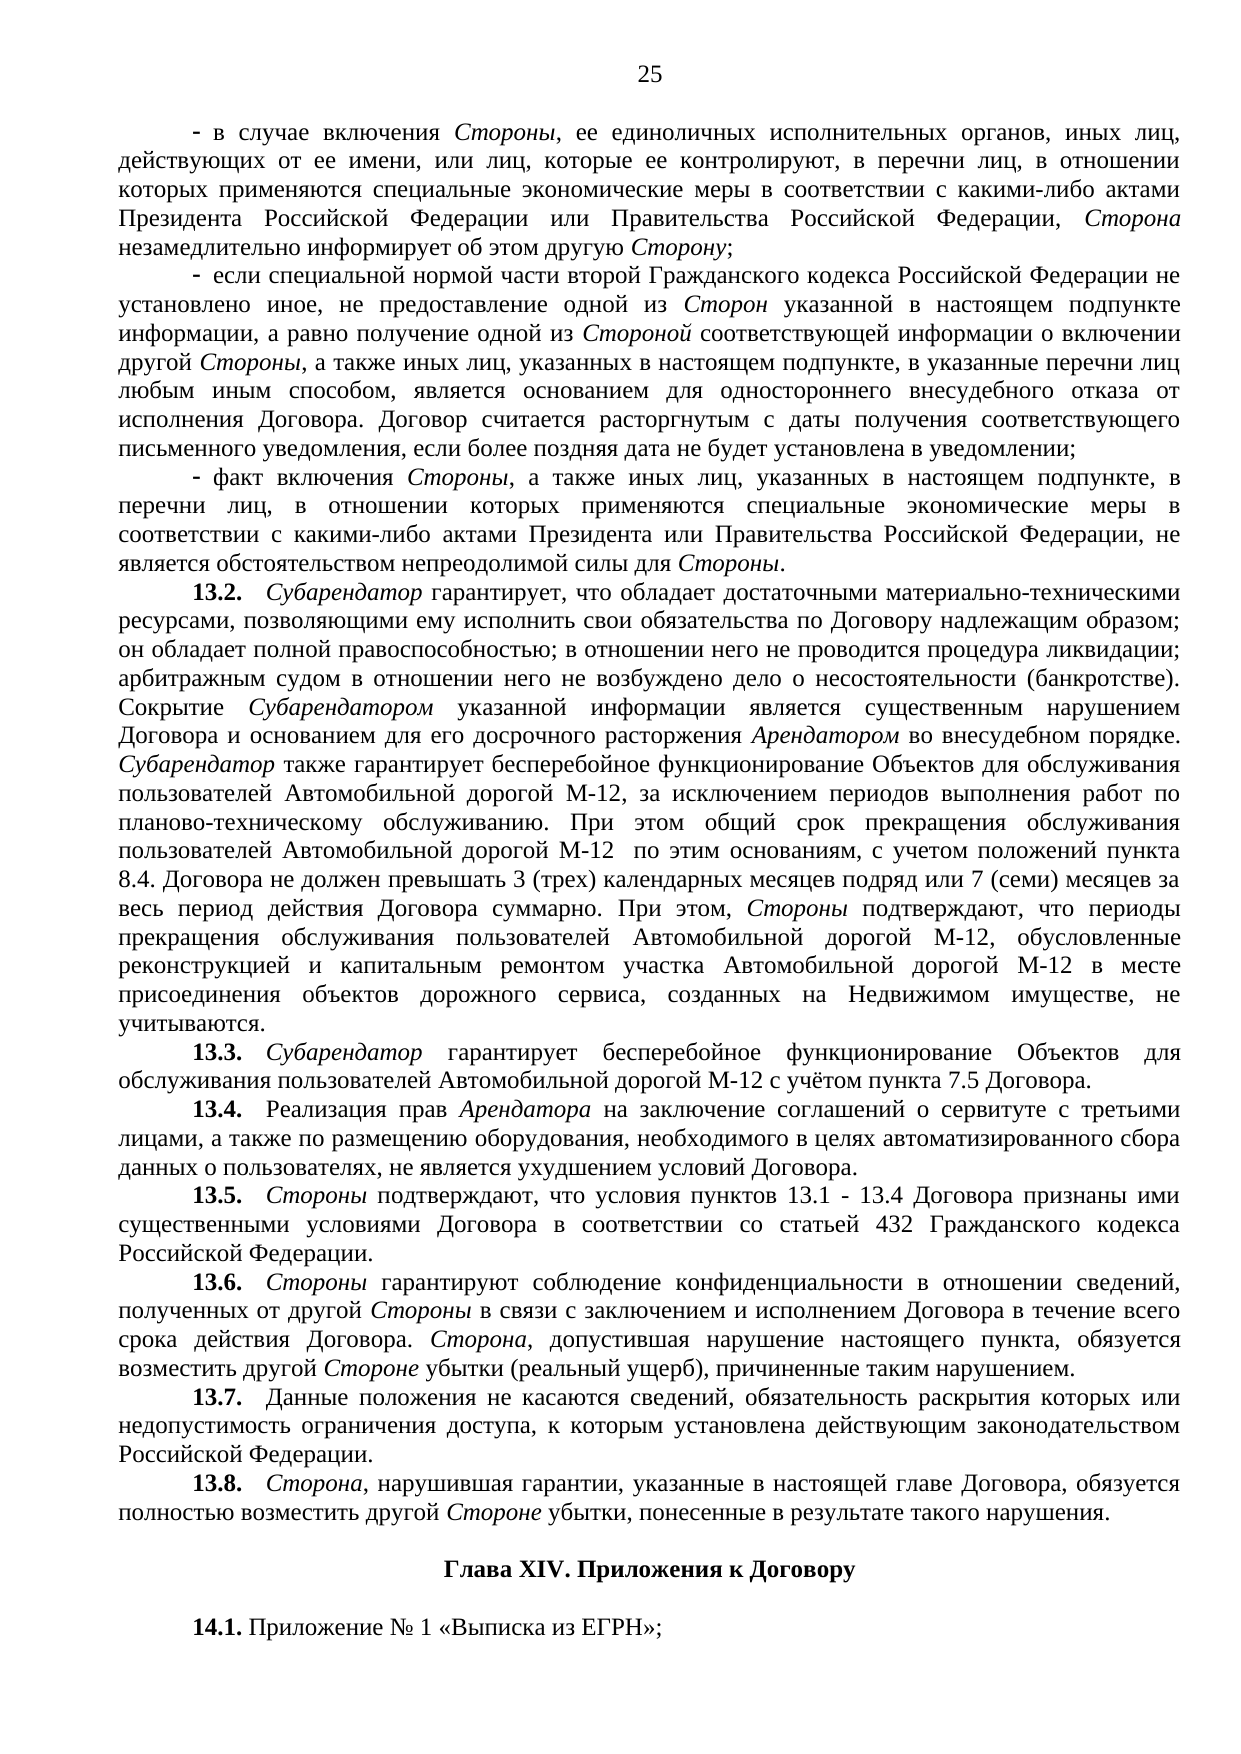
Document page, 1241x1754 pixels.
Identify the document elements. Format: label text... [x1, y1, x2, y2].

text в случае включения Стороны, ее единоличных исполнительных органов, иных лиц, действующих от ее имени, или лиц, которые ее контролируют, в перечни лиц, в отношении которых применяются специальные экономические меры в соответствии с какими-либо актами Президента Российской Федерации или Правительства Российской Федерации, Сторона незамедлительно информирует об этом другую Сторону; [118, 117, 1181, 260]
text если специальной нормой части второй Гражданского кодекса Российской Федерации не установлено иное, не предоставление одной из Сторон указанной в настоящем подпункте информации, а равно получение одной из Стороной соответствующей информации о включении другой Стороны, а также иных лиц, указанных в настоящем подпункте, в указанные перечни лиц любым иным способом, является основанием для одностороннего внесудебного отказа от исполнения Договора. Договор считается расторгнутым с даты получения соответствующего письменного уведомления, если более поздняя дата не будет установлена в уведомлении; [118, 260, 1181, 462]
text Глава XIV. Приложения к Договору [118, 1554, 1181, 1583]
list Данные положения не касаются сведений, обязательность раскрытия которых или недопустимость ограничения доступа, к которым установлена действующим законодательством Российской Федерации. [118, 1382, 1181, 1468]
list Реализация прав Арендатора на заключение соглашений о сервитуте с третьими лицами, а также по размещению оборудования, необходимого в целях автоматизированного сбора данных о пользователях, не является ухудшением условий Договора. [118, 1094, 1181, 1180]
list Субарендатор гарантирует бесперебойное функционирование Объектов для обслуживания пользователей Автомобильной дорогой М-12 с учётом пункта 7.5 Договора. [118, 1037, 1181, 1094]
text факт включения Стороны, а также иных лиц, указанных в настоящем подпункте, в перечни лиц, в отношении которых применяются специальные экономические меры в соответствии с какими-либо актами Президента или Правительства Российской Федерации, не является обстоятельством непреодолимой силы для Стороны. [118, 462, 1181, 577]
list Стороны гарантируют соблюдение конфиденциальности в отношении сведений, полученных от другой Стороны в связи с заключением и исполнением Договора в течение всего срока действия Договора. Сторона, допустившая нарушение настоящего пункта, обязуется возместить другой Стороне убытки (реальный ущерб), причиненные таким нарушением. [118, 1267, 1181, 1382]
list Приложение № 1 «Выписка из ЕГРН»; [118, 1612, 1181, 1640]
list Стороны подтверждают, что условия пунктов 13.1 - 13.4 Договора признаны ими существенными условиями Договора в соответствии со статьей 432 Гражданского кодекса Российской Федерации. [118, 1180, 1181, 1267]
list Субарендатор гарантирует, что обладает достаточными материально-техническими ресурсами, позволяющими ему исполнить свои обязательства по Договору надлежащим образом; он обладает полной правоспособностью; в отношении него не проводится процедура ликвидации; арбитражным судом в отношении него не возбуждено дело о несостоятельности (банкротстве). Сокрытие Субарендатором указанной информации является существенным нарушением Договора и основанием для его досрочного расторжения Арендатором во внесудебном порядке. Субарендатор также гарантирует бесперебойное функционирование Объектов для обслуживания пользователей Автомобильной дорогой М-12, за исключением периодов выполнения работ по планово-техническому обслуживанию. При этом общий срок прекращения обслуживания пользователей Автомобильной дорогой М-12 по этим основаниям, с учетом положений пункта 8.4. Договора не должен превышать 3 (трех) календарных месяцев подряд или 7 (семи) месяцев за весь период действия Договора суммарно. При этом, Стороны подтверждают, что периоды прекращения обслуживания пользователей Автомобильной дорогой М-12, обусловленные реконструкцией и капитальным ремонтом участка Автомобильной дорогой М-12 в месте присоединения объектов дорожного сервиса, созданных на Недвижимом имуществе, не учитываются. [118, 577, 1181, 1037]
list Сторона, нарушившая гарантии, указанные в настоящей главе Договора, обязуется полностью возместить другой Стороне убытки, понесенные в результате такого нарушения. [118, 1468, 1181, 1525]
